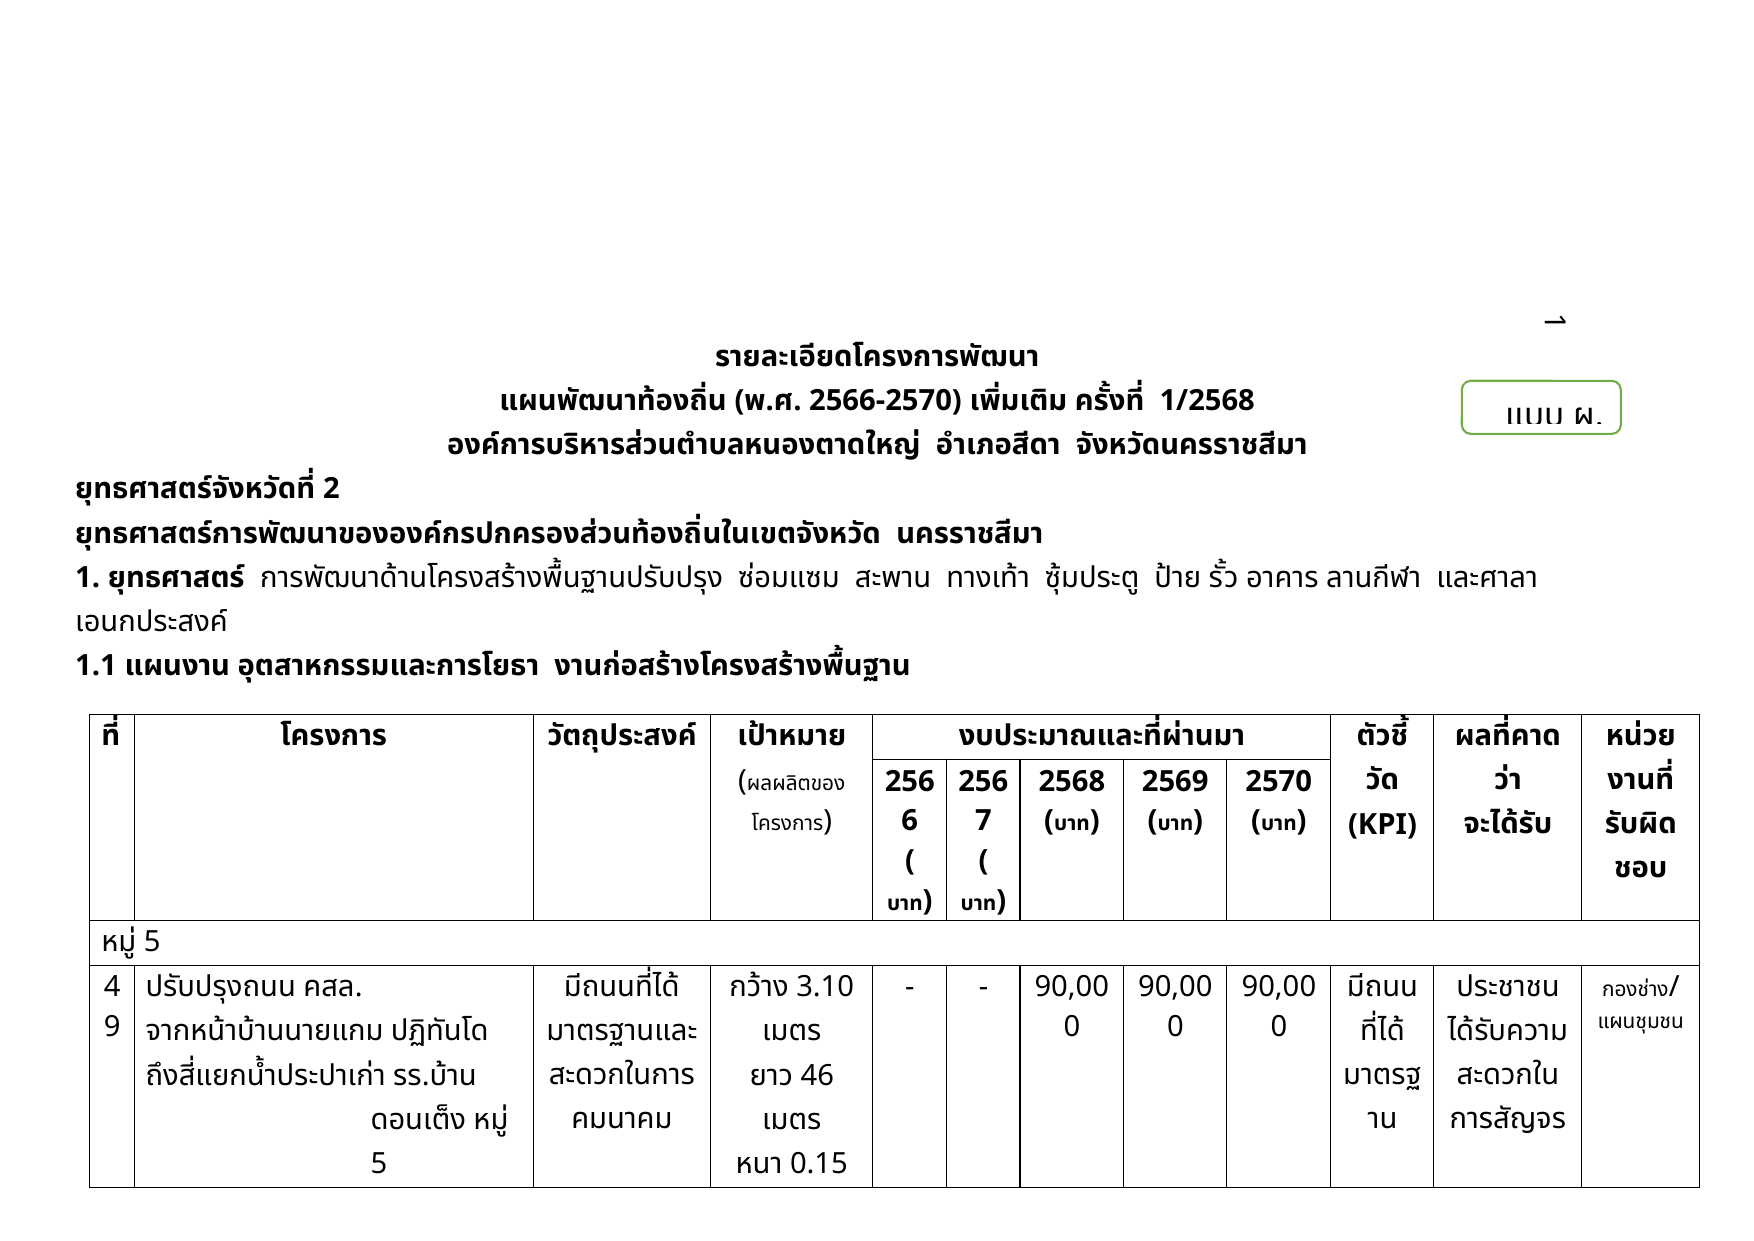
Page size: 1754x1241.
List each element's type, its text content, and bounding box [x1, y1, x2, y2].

text แผนพัฒนาท้องถิ่น (พ.ศ. 2566-2570) เพิ่มเติม ครั้งที่ 1/2568 [75, 379, 1469, 424]
text 1.1 แผนงาน อุตสาหกรรมและการโยธา งานก่อสร้างโครงสร้างพื้นฐาน [75, 644, 1679, 689]
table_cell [534, 966, 710, 1187]
table_header เป้าหมาย (ผลผลิตของโครงการ) [711, 715, 872, 919]
table_cell มีถนนที่ได้มาตรฐาน [1331, 966, 1433, 1187]
table_header ผลที่คาดว่า จะได้รับ [1434, 715, 1581, 919]
table_header ที่ [90, 715, 134, 919]
table_cell 2568 (บาท) [1021, 760, 1123, 919]
table_cell 90,000 [1124, 966, 1226, 1187]
table_cell 49 [90, 966, 134, 1187]
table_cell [711, 966, 872, 1187]
table_cell กองช่าง/แผนชุมชน [1582, 966, 1699, 1187]
text ยุทธศาสตร์จังหวัดที่ 2 [75, 468, 1679, 512]
table_cell 2566 (บาท) [873, 760, 946, 919]
table_header งบประมาณและที่ผ่านมา [873, 715, 1330, 759]
table_cell 2569 (บาท) [1124, 760, 1226, 919]
table_cell 90,000 [1021, 966, 1123, 1187]
table_header หน่วยงานที่รับผิดชอบ [1582, 715, 1699, 919]
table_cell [135, 966, 533, 1187]
table_header วัตถุประสงค์ [534, 715, 710, 919]
text 1. ยุทธศาสตร์ การพัฒนาด้านโครงสร้างพื้นฐานปรับปรุง ซ่อมแซม สะพาน ทางเท้า ซุ้มประตู ป้าย รั้ว อาคาร ลานกีฬา และศาลาเอนกประสงค์ [75, 556, 1679, 644]
table_cell หมู่ 5 [90, 921, 1699, 964]
text องค์การบริหารส่วนตำบลหนองตาดใหญ่ อำเภอสีดา จังหวัดนครราชสีมา [75, 424, 1679, 468]
text ยุทธศาสตร์การพัฒนาขององค์กรปกครองส่วนท้องถิ่นในเขตจังหวัด นครราชสีมา [75, 512, 1679, 556]
table_cell 90,000 [1227, 966, 1330, 1187]
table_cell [1434, 966, 1581, 1187]
table_cell - [947, 966, 1019, 1187]
text รายละเอียดโครงการพัฒนา [75, 335, 1679, 379]
table_header ตัวชี้วัด (KPI) [1331, 715, 1433, 919]
table_cell - [873, 966, 946, 1187]
table_header โครงการ [135, 715, 533, 919]
table_cell 2570 (บาท) [1227, 760, 1330, 919]
table_cell 2567 (บาท) [947, 760, 1019, 919]
